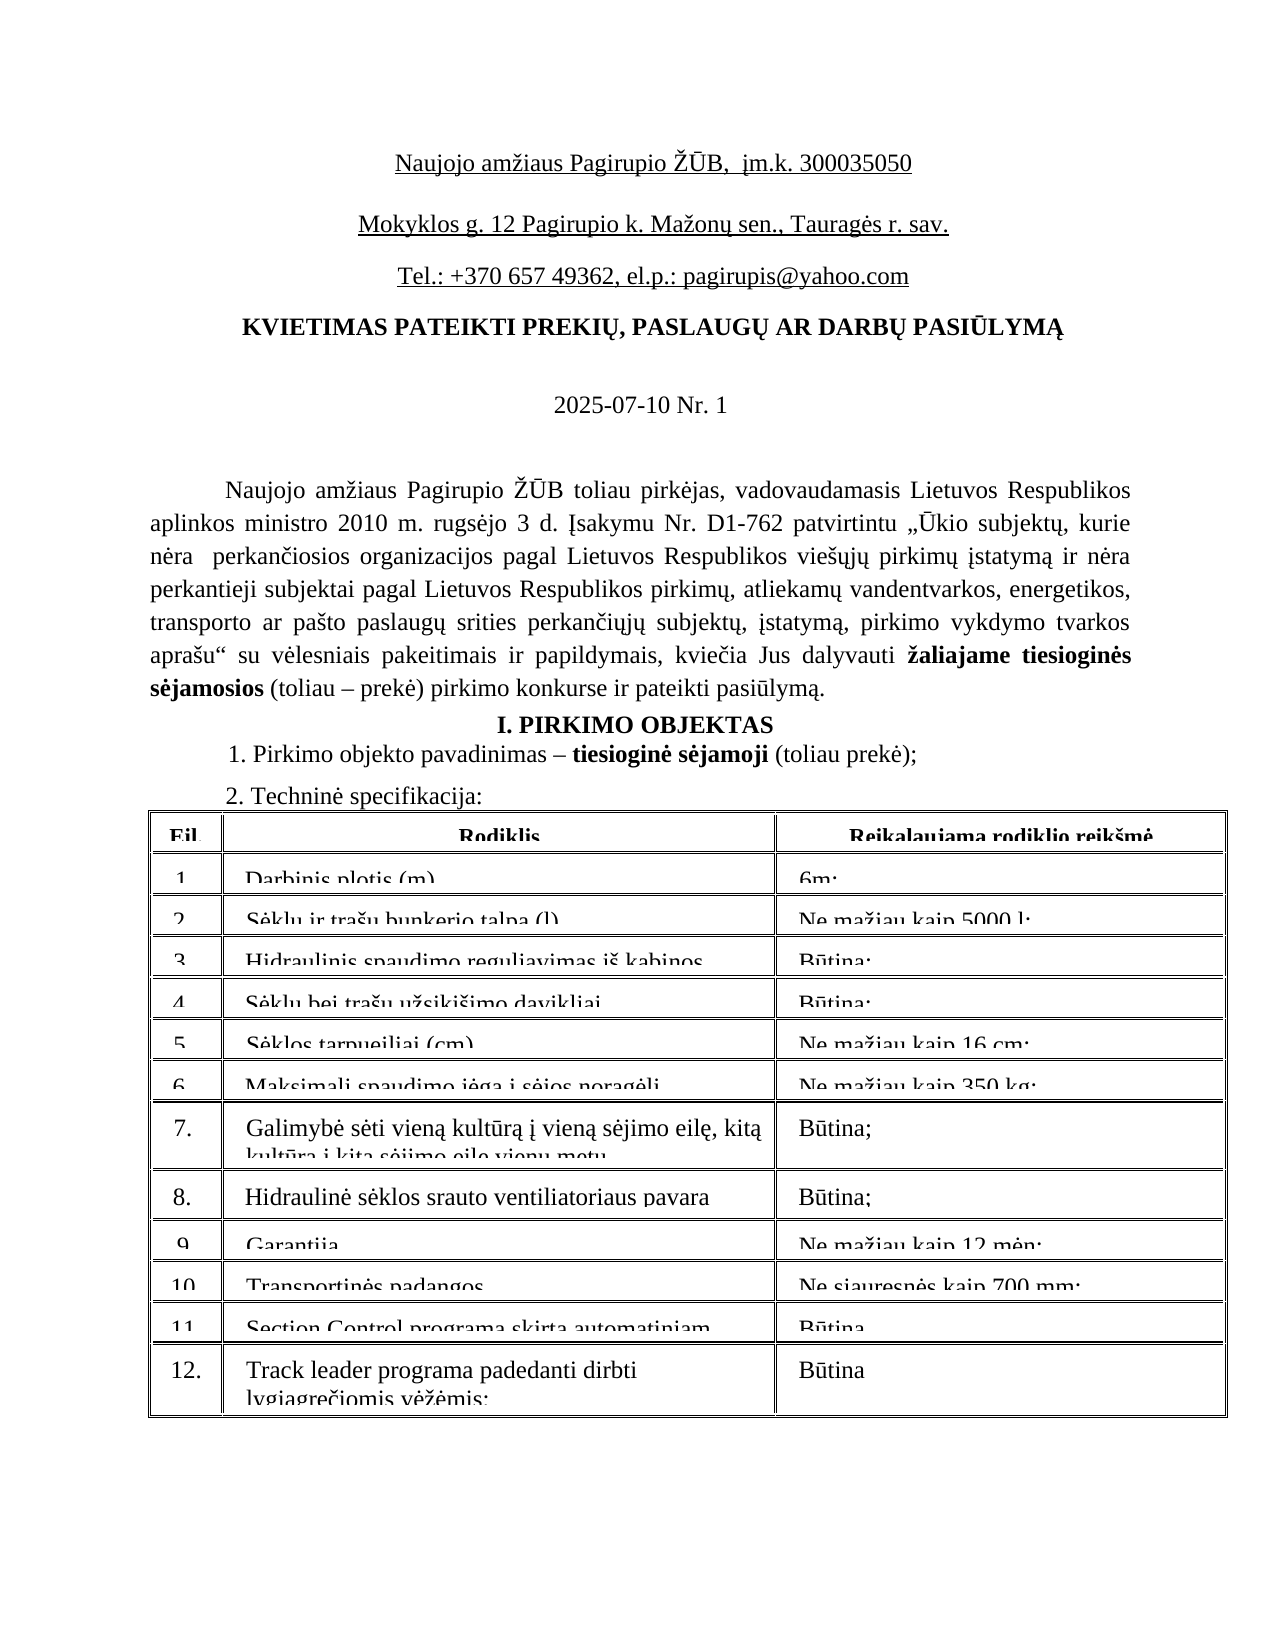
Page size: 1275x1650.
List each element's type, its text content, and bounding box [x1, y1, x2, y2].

table_cell Ne siauresnės kaip 700 mm; [777, 1259, 1225, 1300]
table_cell Maksimali spaudimo jėga į sėjos noragėlį 16 cm. Maksimali spaudimo jėga į sėjos noragėlį ne mažiau kaip 16 cm. Maksimali spaudimo jėga į sėjos noragėlį ne mažiau kaip [224, 1061, 774, 1099]
table_cell 6. [150, 1058, 222, 1099]
table_cell 6m; [776, 851, 1226, 893]
table_cell Transportinės padangos [224, 1262, 774, 1300]
table_cell 12. [151, 1341, 222, 1415]
table_cell Būtina; [776, 1168, 1226, 1217]
table_cell Hidraulinė sėklos srauto ventiliatoriaus pavara [224, 1171, 774, 1217]
table_cell Track leader programa padedanti dirbti lygiagrečiomis vėžėmis; [222, 1341, 776, 1415]
text Tel.: +370 657 49362, el.p.: pagirupis@yahoo.com [148, 261, 1158, 289]
table_cell Galimybė sėti vieną kultūrą į vieną sėjimo eilę, kitą kultūrą į kitą sėjimo eilę vienu metu. [224, 1103, 774, 1168]
table_cell Sėklų bei trąšų užsikišimo davikliai [224, 979, 774, 1017]
table_cell 3. [150, 934, 222, 975]
table_cell 8. [150, 1168, 222, 1217]
table_header Rodiklis [222, 811, 776, 851]
table_cell Būtina [776, 1300, 1226, 1341]
table_cell Garantija [224, 1221, 774, 1259]
table_cell Ne mažiau kaip 350 kg; [776, 1058, 1226, 1099]
text 2. Techninė specifikacija: [225, 781, 1158, 810]
table_cell Ne mažiau kaip 12 mėn; [777, 1218, 1225, 1259]
text Naujojo amžiaus Pagirupio ŽŪB toliau pirkėjas, vadovaudamasis Lietuvos Respublikos aplinkos ministro 2010 m. rugsėjo 3 d. Įsakymu Nr. D1-762 patvirtintu „Ūkio subjektų, kurie nėra perkančiosios organizacijos pagal Lietuvos Respublikos viešųjų pirkimų įstatymą ir nėra perkantieji subjektai pagal Lietuvos Respublikos pirkimų, atliekamų vandentvarkos, energetikos, transporto ar pašto paslaugų srities perkančiųjų subjektų, įstatymą, pirkimo vykdymo tvarkos aprašu“ su vėlesniais pakeitimais ir papildymais, kviečia Jus dalyvauti žaliajame tiesioginės sėjamosios (toliau – prekė) pirkimo konkurse ir pateikti pasiūlymą. [150, 475, 1131, 702]
table_header Reikalaujama rodiklio reikšmė [776, 813, 1225, 851]
table_cell 7. [150, 1099, 222, 1168]
table_cell 1. [150, 851, 222, 893]
table_cell 4. [150, 975, 222, 1017]
table_cell Ne mažiau kaip 5000 l; [777, 893, 1225, 934]
table_cell Būtina; [776, 934, 1226, 975]
table_cell 5. [151, 1017, 221, 1058]
table_cell Sėklos tarpueiliai (cm) [224, 1020, 774, 1058]
table_cell Būtina; [776, 1099, 1226, 1168]
text 2025-07-10 Nr. 1 [226, 393, 1049, 419]
table_cell Būtina; [776, 975, 1226, 1017]
table_cell Ne mažiau kaip 16 cm; [777, 1017, 1225, 1058]
table_cell 9. [151, 1218, 221, 1259]
text I. PIRKIMO OBJEKTAS [497, 710, 1158, 739]
table_cell 10. [151, 1259, 221, 1300]
table_header Eil. Nr. [151, 813, 222, 851]
text Naujojo amžiaus Pagirupio ŽŪB, įm.k. 300035050 [148, 148, 1158, 176]
text Mokyklos g. 12 Pagirupio k. Mažonų sen., Tauragės r. sav. [148, 209, 1158, 238]
table_cell Sėklų ir trąšų bunkerio talpa (l) [224, 896, 774, 934]
table_cell Darbinis plotis (m) [224, 854, 774, 893]
text 1. Pirkimo objekto pavadinimas – tiesioginė sėjamoji (toliau prekė); [228, 739, 1158, 767]
table_cell Hidraulinis spaudimo reguliavimas iš kabinos. [224, 937, 774, 975]
table_cell Section Control programa skirta automatiniam sėjimo mechanizmui atjungti; [224, 1303, 774, 1341]
text KVIETIMAS PATEIKTI PREKIŲ, PASLAUGŲ AR DARBŲ PASIŪLYMĄ [148, 312, 1158, 341]
table_cell 11. [150, 1300, 222, 1341]
table_cell 2. [151, 893, 221, 934]
table_cell Būtina [776, 1341, 1225, 1415]
